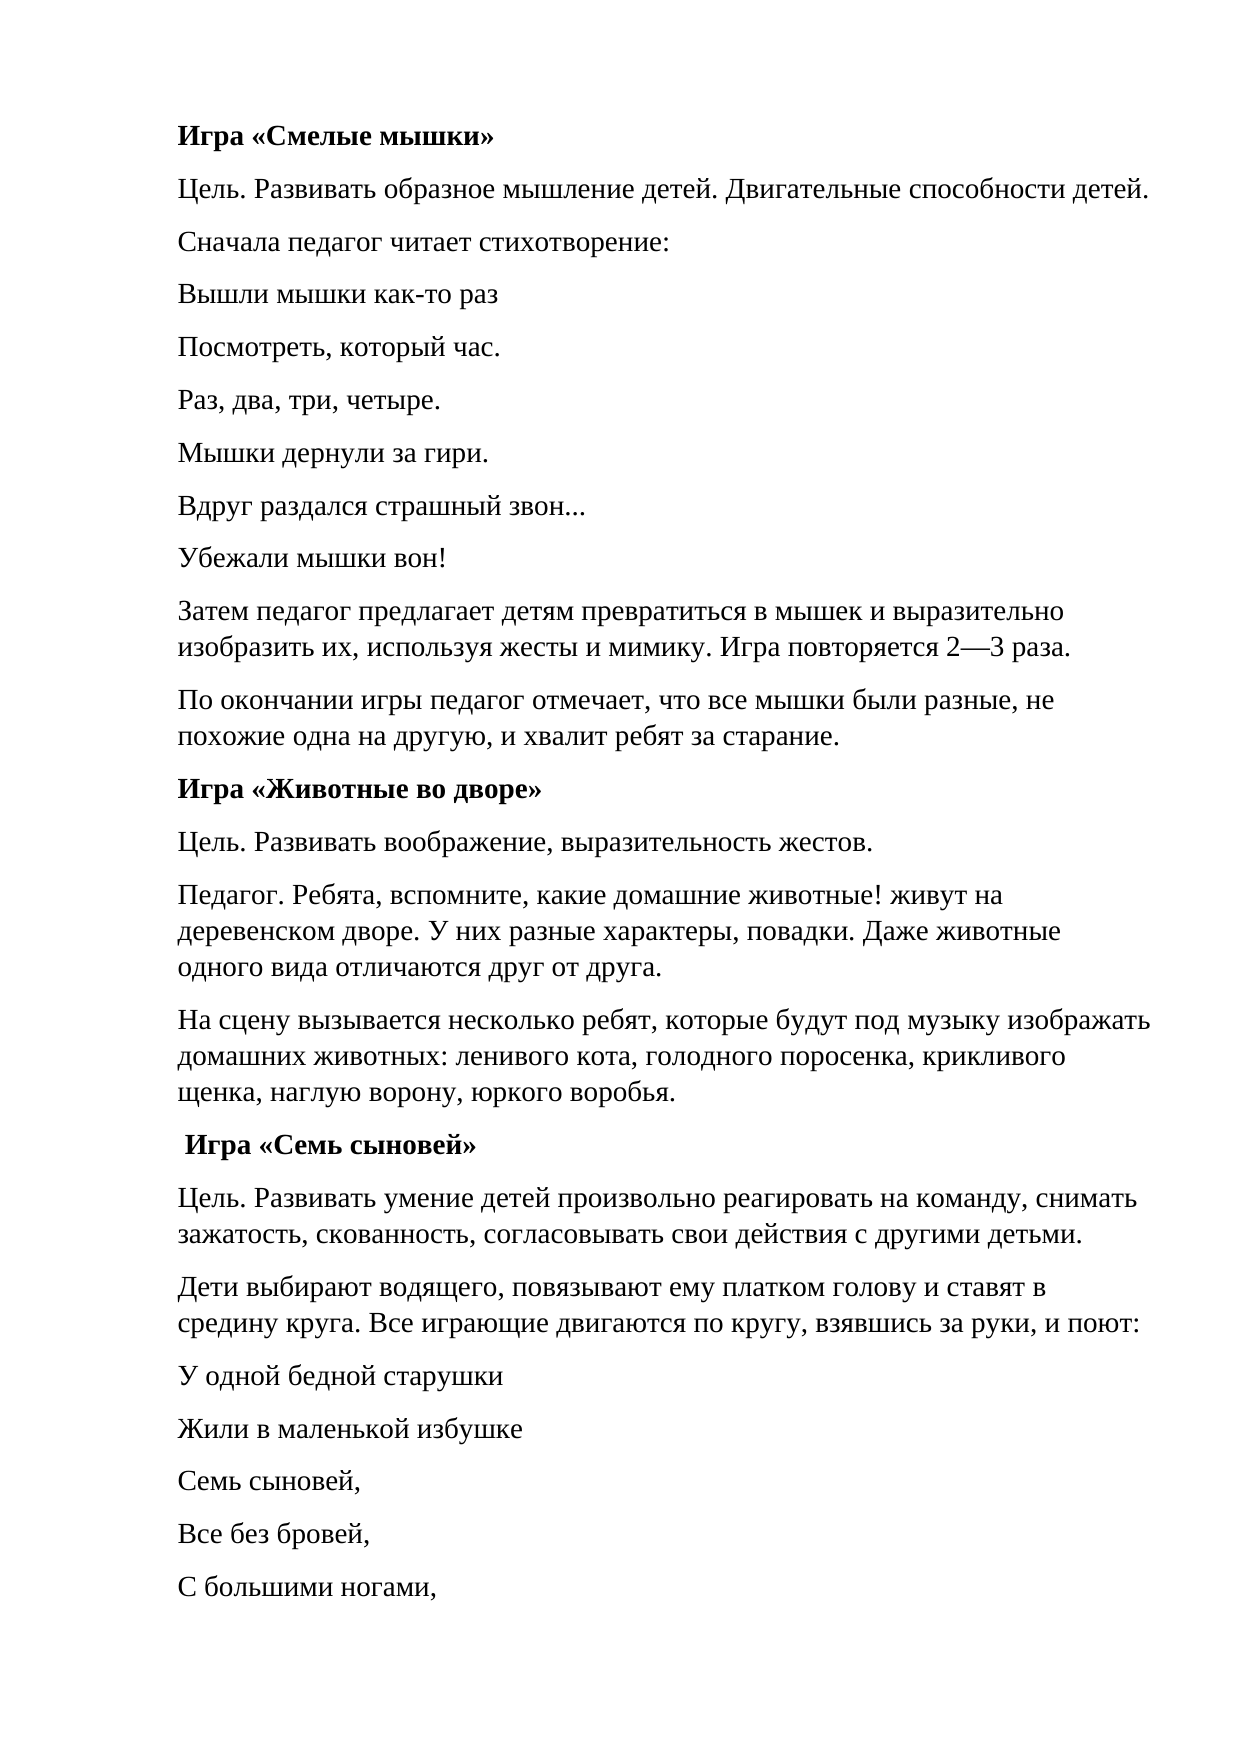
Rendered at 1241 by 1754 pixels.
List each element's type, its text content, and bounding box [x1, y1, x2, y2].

text Педагог. Ребята, вспомните, какие домашние животные! живут на деревенском дворе. У них разные характеры, повадки. Даже животные одного вида отличаются друг от друга. [177, 877, 1152, 983]
text Все без бровей, [177, 1516, 1152, 1550]
text Семь сыновей, [177, 1463, 1152, 1497]
text По окончании игры педагог отмечает, что все мышки были разные, не похожие одна на другую, и хвалит ребят за старание. [177, 682, 1152, 752]
text На сцену вызывается несколько ребят, которые будут под музыку изображать домашних животных: ленивого кота, голодного поросенка, крикливого щенка, наглую ворону, юркого воробья. [177, 1002, 1152, 1108]
text Игра «Животные во дворе» [177, 771, 1152, 805]
text Вдруг раздался страшный звон... [177, 488, 1152, 521]
text Раз, два, три, четыре. [177, 382, 1152, 416]
text Игра «Семь сыновей» [177, 1127, 1152, 1161]
text У одной бедной старушки [177, 1358, 1152, 1391]
text Посмотреть, который час. [177, 329, 1152, 363]
text С большими ногами, [177, 1569, 1152, 1603]
text Сначала педагог читает стихотворение: [177, 224, 1152, 257]
text Цель. Развивать умение детей произвольно реагировать на команду, снимать зажатость, скованность, согласовывать свои действия с другими детьми. [177, 1180, 1152, 1250]
text Дети выбирают водящего, повязывают ему платком голову и ставят в средину круга. Все играющие двигаются по кругу, взявшись за руки, и поют: [177, 1269, 1152, 1339]
text Жили в маленькой избушке [177, 1411, 1152, 1444]
text Мышки дернули за гири. [177, 435, 1152, 468]
text Затем педагог предлагает детям превратиться в мышек и выразительно изобразить их, используя жесты и мимику. Игра повторяется 2—3 раза. [177, 593, 1152, 663]
text Цель. Развивать образное мышление детей. Двигательные способности детей. [177, 171, 1152, 204]
text Убежали мышки вон! [177, 541, 1152, 574]
text Игра «Смелые мышки» [177, 118, 1152, 152]
text Цель. Развивать воображение, выразительность жестов. [177, 824, 1152, 858]
text Вышли мышки как-то раз [177, 277, 1152, 310]
